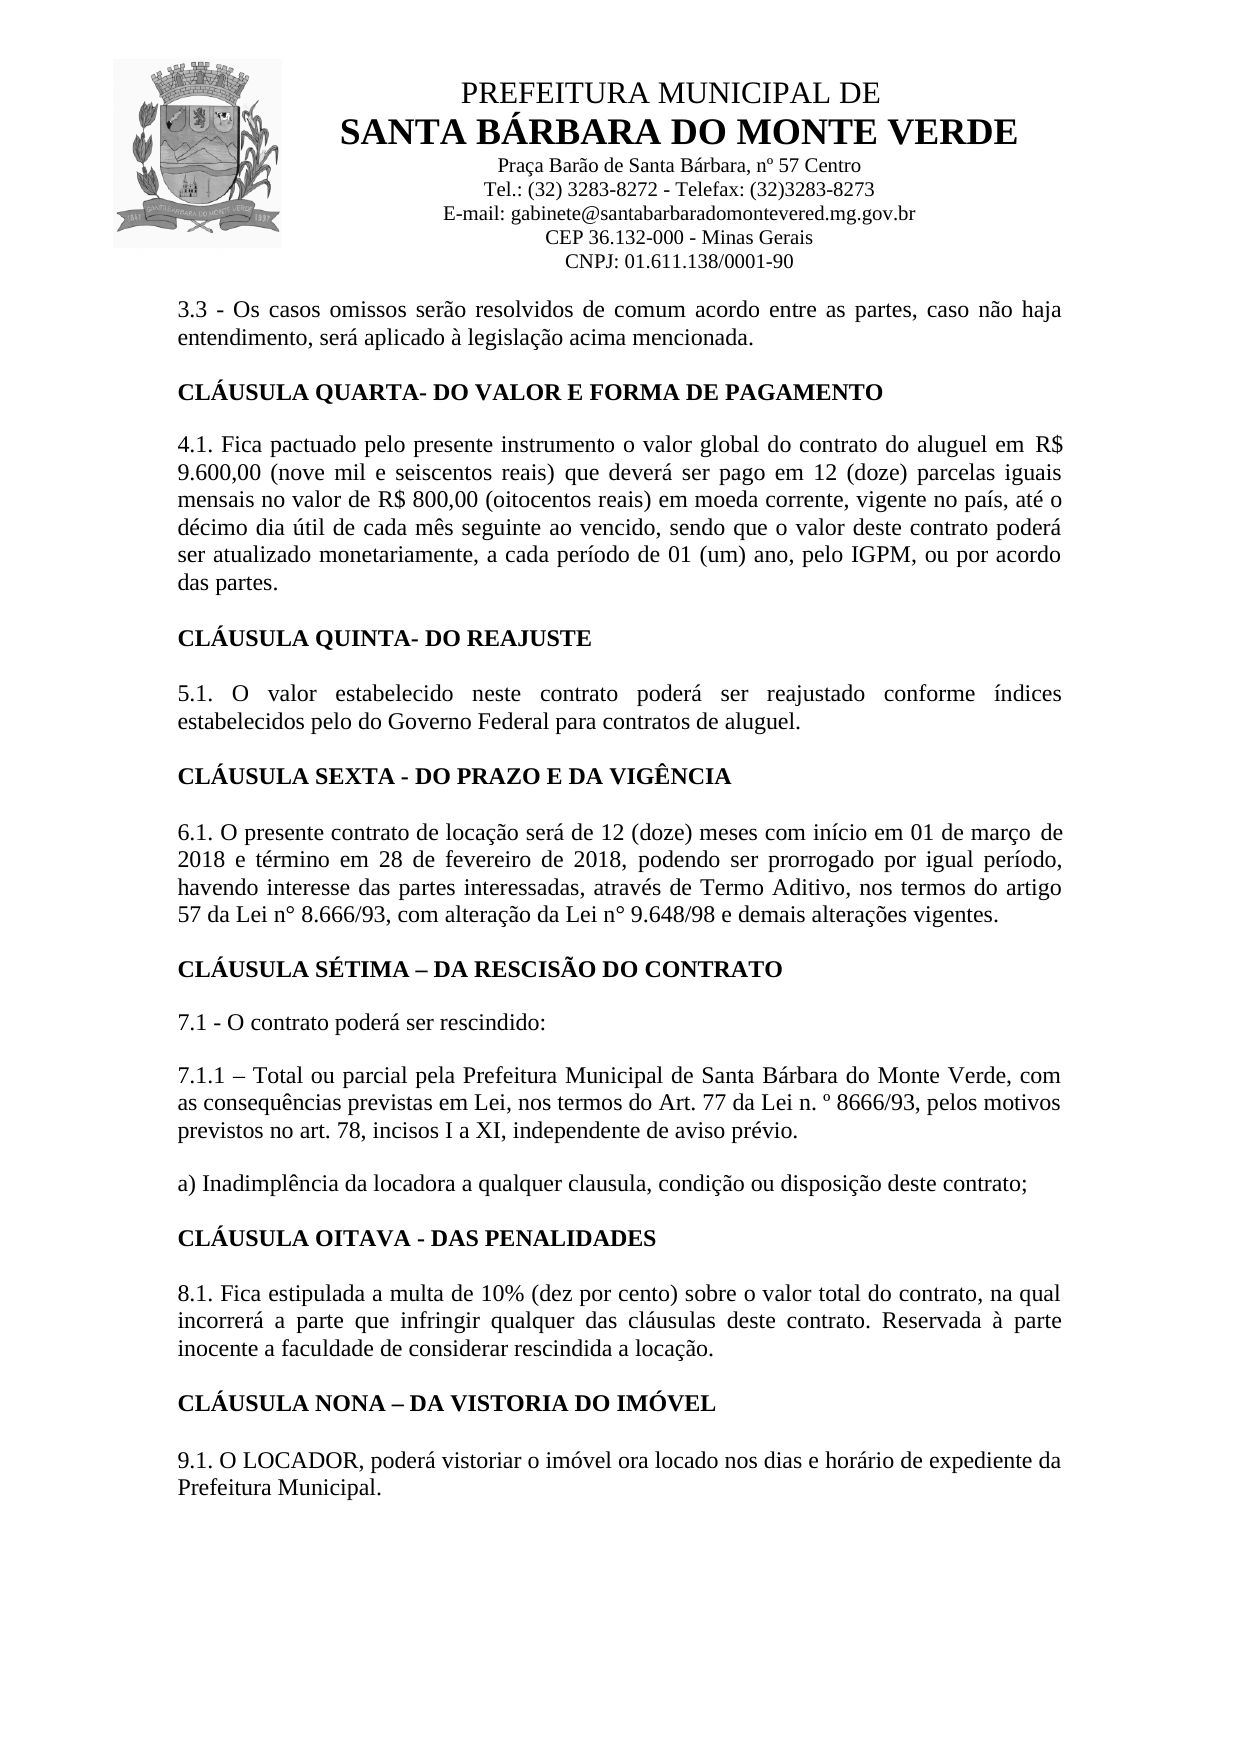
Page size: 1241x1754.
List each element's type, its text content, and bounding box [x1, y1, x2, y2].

subtitle 4.1. Fica pactuado pelo presente instrumento o valor global do contrato do aluguel em R$ 9.600,00 (nove mil e seiscentos reais) que deverá ser pago em 12 (doze) parcelas iguais mensais no valor de R$ 800,00 (oitocentos reais) em moeda corrente, vigente no país, até o décimo dia útil de cada mês seguinte ao vencido, sendo que o valor deste contrato poderá ser atualizado monetariamente, a cada período de 01 (um) ano, pelo IGPM, ou por acordo das partes. [177, 430, 1063, 596]
text 7.1 - O contrato poderá ser rescindido: [177, 1008, 1063, 1036]
subtitle CLÁUSULA NONA – DA VISTORIA DO IMÓVEL [177, 1389, 1063, 1417]
text CLÁUSULA QUARTA- DO VALOR E FORMA DE PAGAMENTO [177, 378, 1063, 406]
text 7.1.1 – Total ou parcial pela Prefeitura Municipal de Santa Bárbara do Monte Verde, com as consequências previstas em Lei, nos termos do Art. 77 da Lei n. º 8666/93, pelos motivos previstos no art. 78, incisos I a XI, independente de aviso prévio. [177, 1061, 1063, 1143]
text CLÁUSULA SEXTA - DO PRAZO E DA VIGÊNCIA [177, 762, 1063, 790]
subtitle 8.1. Fica estipulada a multa de 10% (dez por cento) sobre o valor total do contrato, na qual incorrerá a parte que infringir qualquer das cláusulas deste contrato. Reservada à parte inocente a faculdade de considerar rescindida a locação. [177, 1279, 1063, 1362]
subtitle 9.1. O LOCADOR, poderá vistoriar o imóvel ora locado nos dias e horário de expediente da Prefeitura Municipal. [177, 1446, 1063, 1501]
text 5.1. O valor estabelecido neste contrato poderá ser reajustado conforme índices estabelecidos pelo do Governo Federal para contratos de aluguel. [177, 679, 1063, 735]
subtitle CLÁUSULA OITAVA - DAS PENALIDADES [177, 1224, 1063, 1251]
subtitle CLÁUSULA SÉTIMA – DA RESCISÃO DO CONTRATO [177, 956, 1063, 983]
text 6.1. O presente contrato de locação será de 12 (doze) meses com início em 01 de março de 2018 e término em 28 de fevereiro de 2018, podendo ser prorrogado por igual período, havendo interesse das partes interessadas, através de Termo Aditivo, nos termos do artigo 57 da Lei n° 8.666/93, com alteração da Lei n° 9.648/98 e demais alterações vigentes. [177, 817, 1063, 928]
text CLÁUSULA QUINTA- DO REAJUSTE [177, 624, 1063, 652]
text 3.3 - Os casos omissos serão resolvidos de comum acordo entre as partes, caso não haja entendimento, será aplicado à legislação acima mencionada. [177, 295, 1063, 351]
text a) Inadimplência da locadora a qualquer clausula, condição ou disposição deste contrato; [177, 1168, 1063, 1196]
